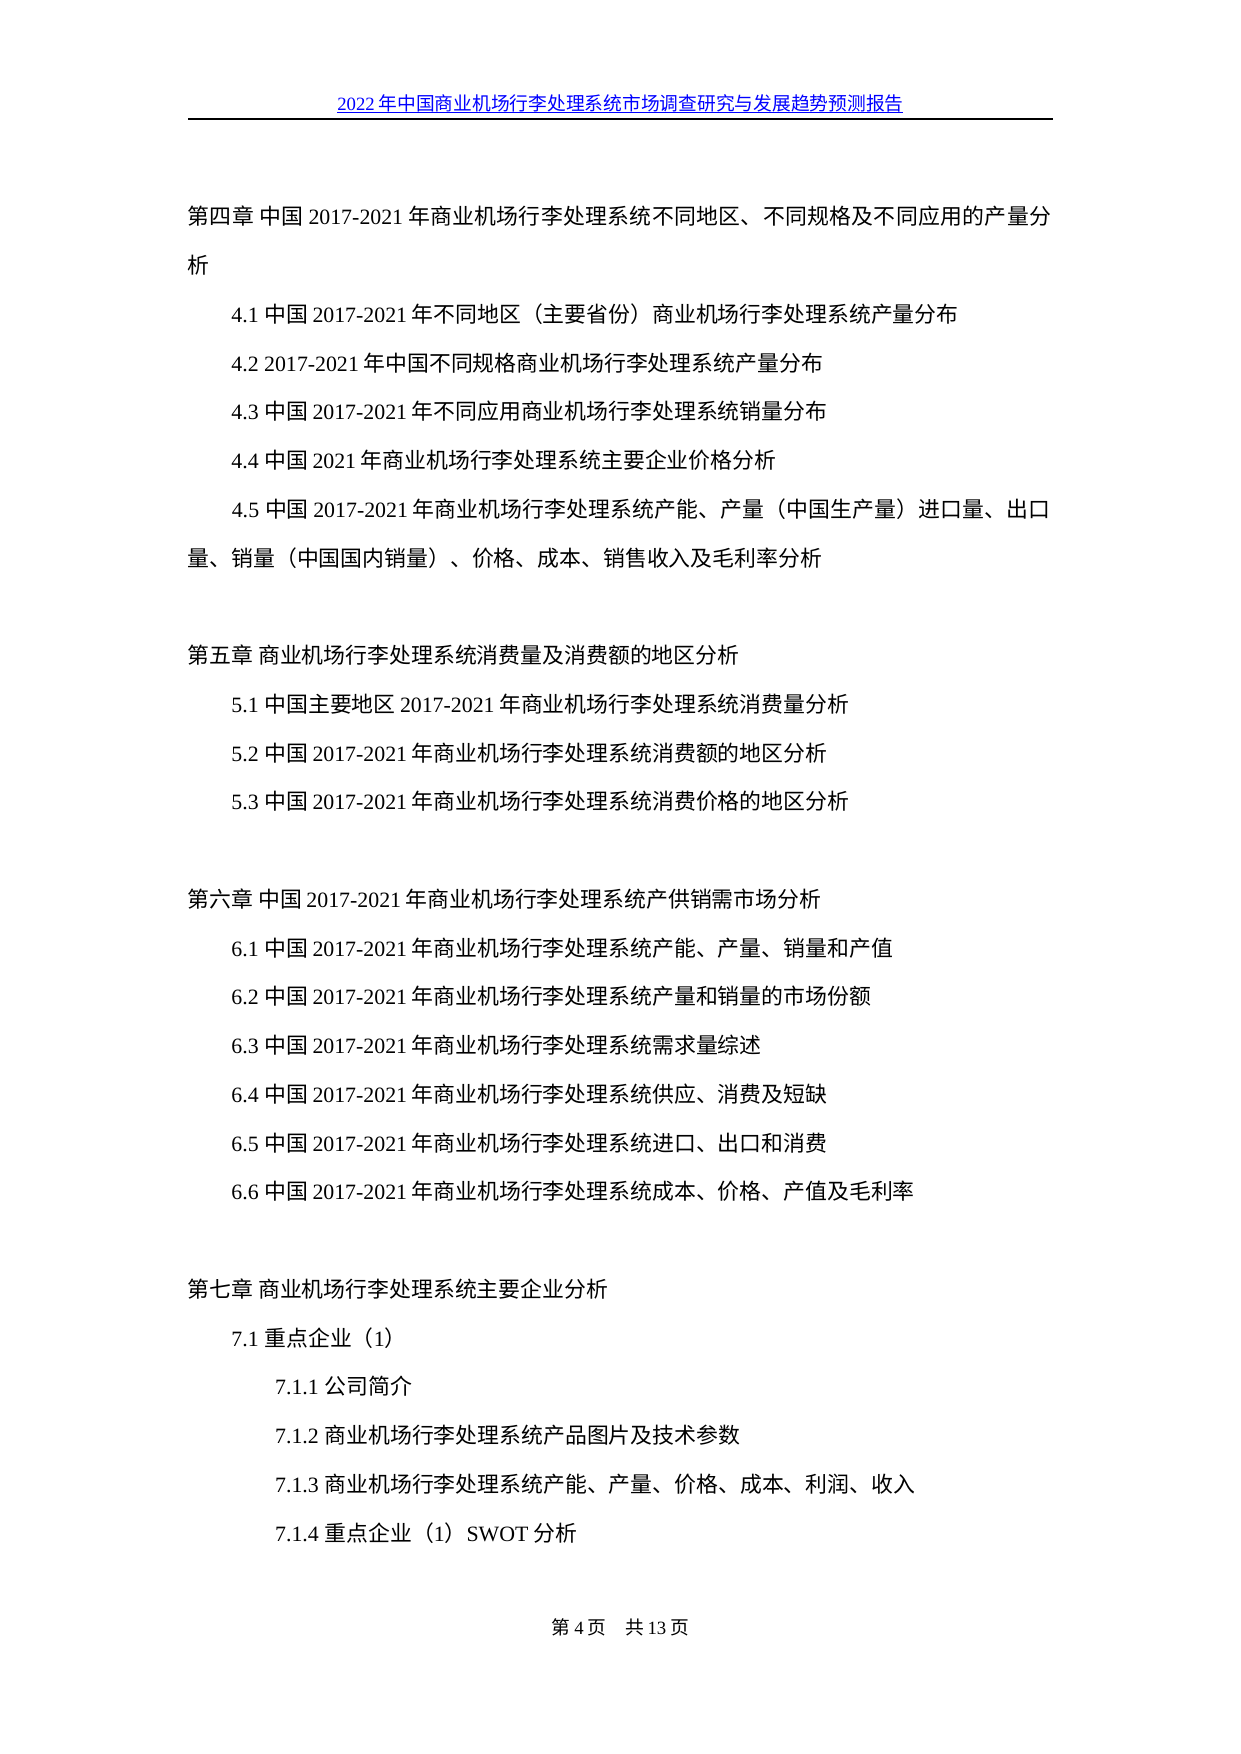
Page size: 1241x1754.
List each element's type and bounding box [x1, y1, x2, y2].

text [187, 150, 1053, 1548]
